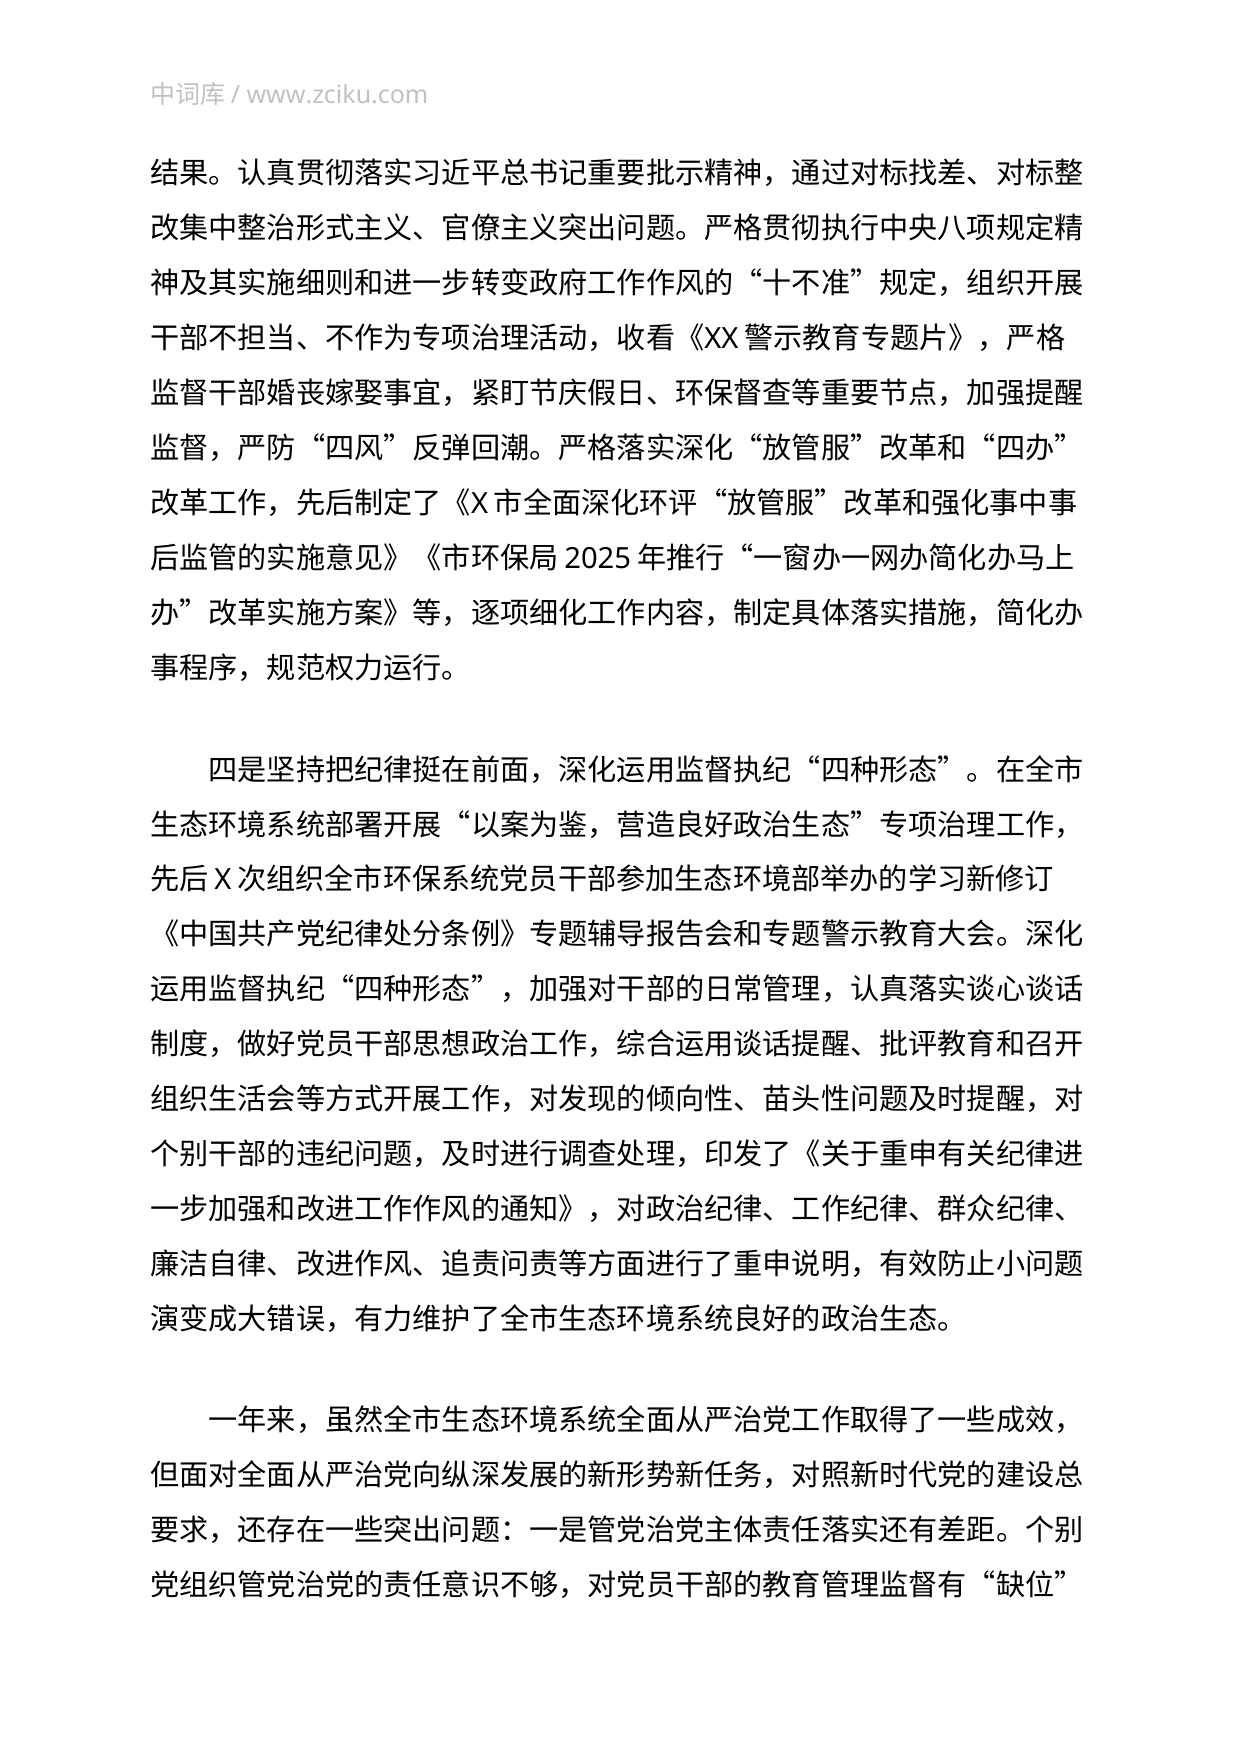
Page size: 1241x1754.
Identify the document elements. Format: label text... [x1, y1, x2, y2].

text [150, 1397, 1090, 1604]
text 四是坚持把纪律挺在前面，深化运用监督执纪“四种形态”。在全市生态环境系统部署开展“以案为鉴，营造良好政治生态”专项治理工作，先后X次组织全市环保系统党员干部参加生态环境部举办的学习新修订《中国共产党纪律处分条例》专题辅导报告会和专题警示教育大会。深化运用监督执纪“四种形态”，加强对干部的日常管理，认真落实谈心谈话制度，做好党员干部思想政治工作，综合运用谈话提醒、批评教育和召开组织生活会等方式开展工作，对发现的倾向性、苗头性问题及时提醒，对个别干部的违纪问题，及时进行调查处理，印发了《关于重申有关纪律进一步加强和改进工作作风的通知》，对政治纪律、工作纪律、群众纪律、廉洁自律、改进作风、追责问责等方面进行了重申说明，有效防止小问题演变成大错误，有力维护了全市生态环境系统良好的政治生态。 [150, 746, 1090, 1337]
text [150, 150, 1090, 687]
